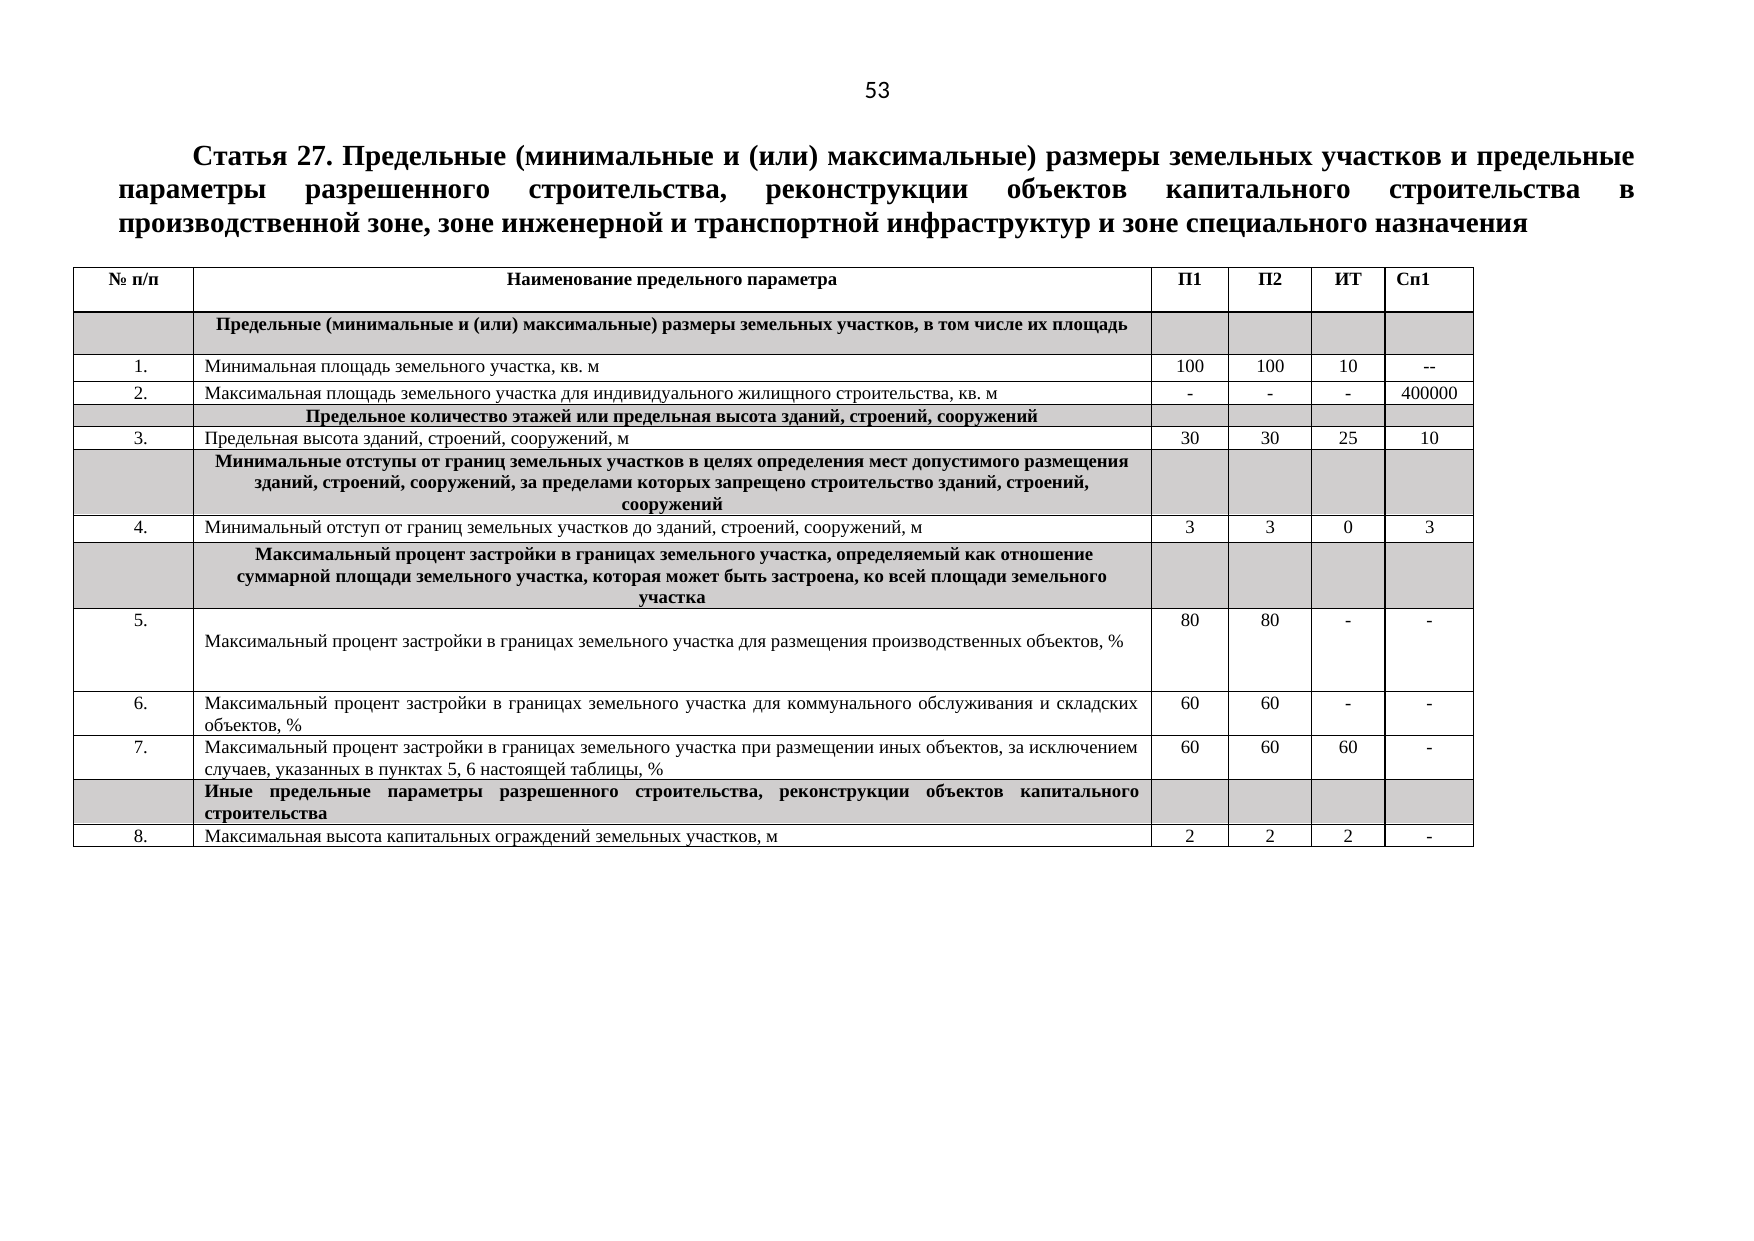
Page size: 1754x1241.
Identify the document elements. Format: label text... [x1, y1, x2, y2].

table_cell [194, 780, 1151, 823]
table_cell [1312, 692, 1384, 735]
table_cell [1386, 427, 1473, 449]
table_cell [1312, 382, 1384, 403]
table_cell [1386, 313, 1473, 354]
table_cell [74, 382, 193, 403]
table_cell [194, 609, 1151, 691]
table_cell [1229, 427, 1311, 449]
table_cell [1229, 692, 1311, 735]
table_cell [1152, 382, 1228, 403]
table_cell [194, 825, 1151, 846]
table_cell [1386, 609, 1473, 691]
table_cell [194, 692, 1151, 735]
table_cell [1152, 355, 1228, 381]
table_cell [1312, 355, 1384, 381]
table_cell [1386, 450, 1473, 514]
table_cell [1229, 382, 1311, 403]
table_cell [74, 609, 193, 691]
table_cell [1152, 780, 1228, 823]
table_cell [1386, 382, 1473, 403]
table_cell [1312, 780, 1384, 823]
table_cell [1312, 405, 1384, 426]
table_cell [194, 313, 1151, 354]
table_header № п/п [74, 268, 193, 311]
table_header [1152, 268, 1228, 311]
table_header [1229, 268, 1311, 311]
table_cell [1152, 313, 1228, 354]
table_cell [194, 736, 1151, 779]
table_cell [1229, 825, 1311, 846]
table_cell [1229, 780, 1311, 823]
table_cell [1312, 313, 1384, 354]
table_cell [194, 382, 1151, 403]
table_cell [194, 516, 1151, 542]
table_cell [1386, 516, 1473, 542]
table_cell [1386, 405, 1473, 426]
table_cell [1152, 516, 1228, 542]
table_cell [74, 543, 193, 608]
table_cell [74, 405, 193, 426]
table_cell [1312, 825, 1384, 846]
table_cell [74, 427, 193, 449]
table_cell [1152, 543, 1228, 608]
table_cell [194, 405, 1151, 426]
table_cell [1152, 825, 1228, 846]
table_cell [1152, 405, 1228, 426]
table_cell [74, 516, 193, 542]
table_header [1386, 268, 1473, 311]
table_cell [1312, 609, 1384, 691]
text Статья 27. Предельные (минимальные и (или) максимальные) размеры земельных участков и предельные параметры разрешенного строительства, реконструкции объектов капитального строительства в производственной зоне, зоне инженерной и транспортной инфраструктур и зоне специального назначения [118, 138, 1636, 238]
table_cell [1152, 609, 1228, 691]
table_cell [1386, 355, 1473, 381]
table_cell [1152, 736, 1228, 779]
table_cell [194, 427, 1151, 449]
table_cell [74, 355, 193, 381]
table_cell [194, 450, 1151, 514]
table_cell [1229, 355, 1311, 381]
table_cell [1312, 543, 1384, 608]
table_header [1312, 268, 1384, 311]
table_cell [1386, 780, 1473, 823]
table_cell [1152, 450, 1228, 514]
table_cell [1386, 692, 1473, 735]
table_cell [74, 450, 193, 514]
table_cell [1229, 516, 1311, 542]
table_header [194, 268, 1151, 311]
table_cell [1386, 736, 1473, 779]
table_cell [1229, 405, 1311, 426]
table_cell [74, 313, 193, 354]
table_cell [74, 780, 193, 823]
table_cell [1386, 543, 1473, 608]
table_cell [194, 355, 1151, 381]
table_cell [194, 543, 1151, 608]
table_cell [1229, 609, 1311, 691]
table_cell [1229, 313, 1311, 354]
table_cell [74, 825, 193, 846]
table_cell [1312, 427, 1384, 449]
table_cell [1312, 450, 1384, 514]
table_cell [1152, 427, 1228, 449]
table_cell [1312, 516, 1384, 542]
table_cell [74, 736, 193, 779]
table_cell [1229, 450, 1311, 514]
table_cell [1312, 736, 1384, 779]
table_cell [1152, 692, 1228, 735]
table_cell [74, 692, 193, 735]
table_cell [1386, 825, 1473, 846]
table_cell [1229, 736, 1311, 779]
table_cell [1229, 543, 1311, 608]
